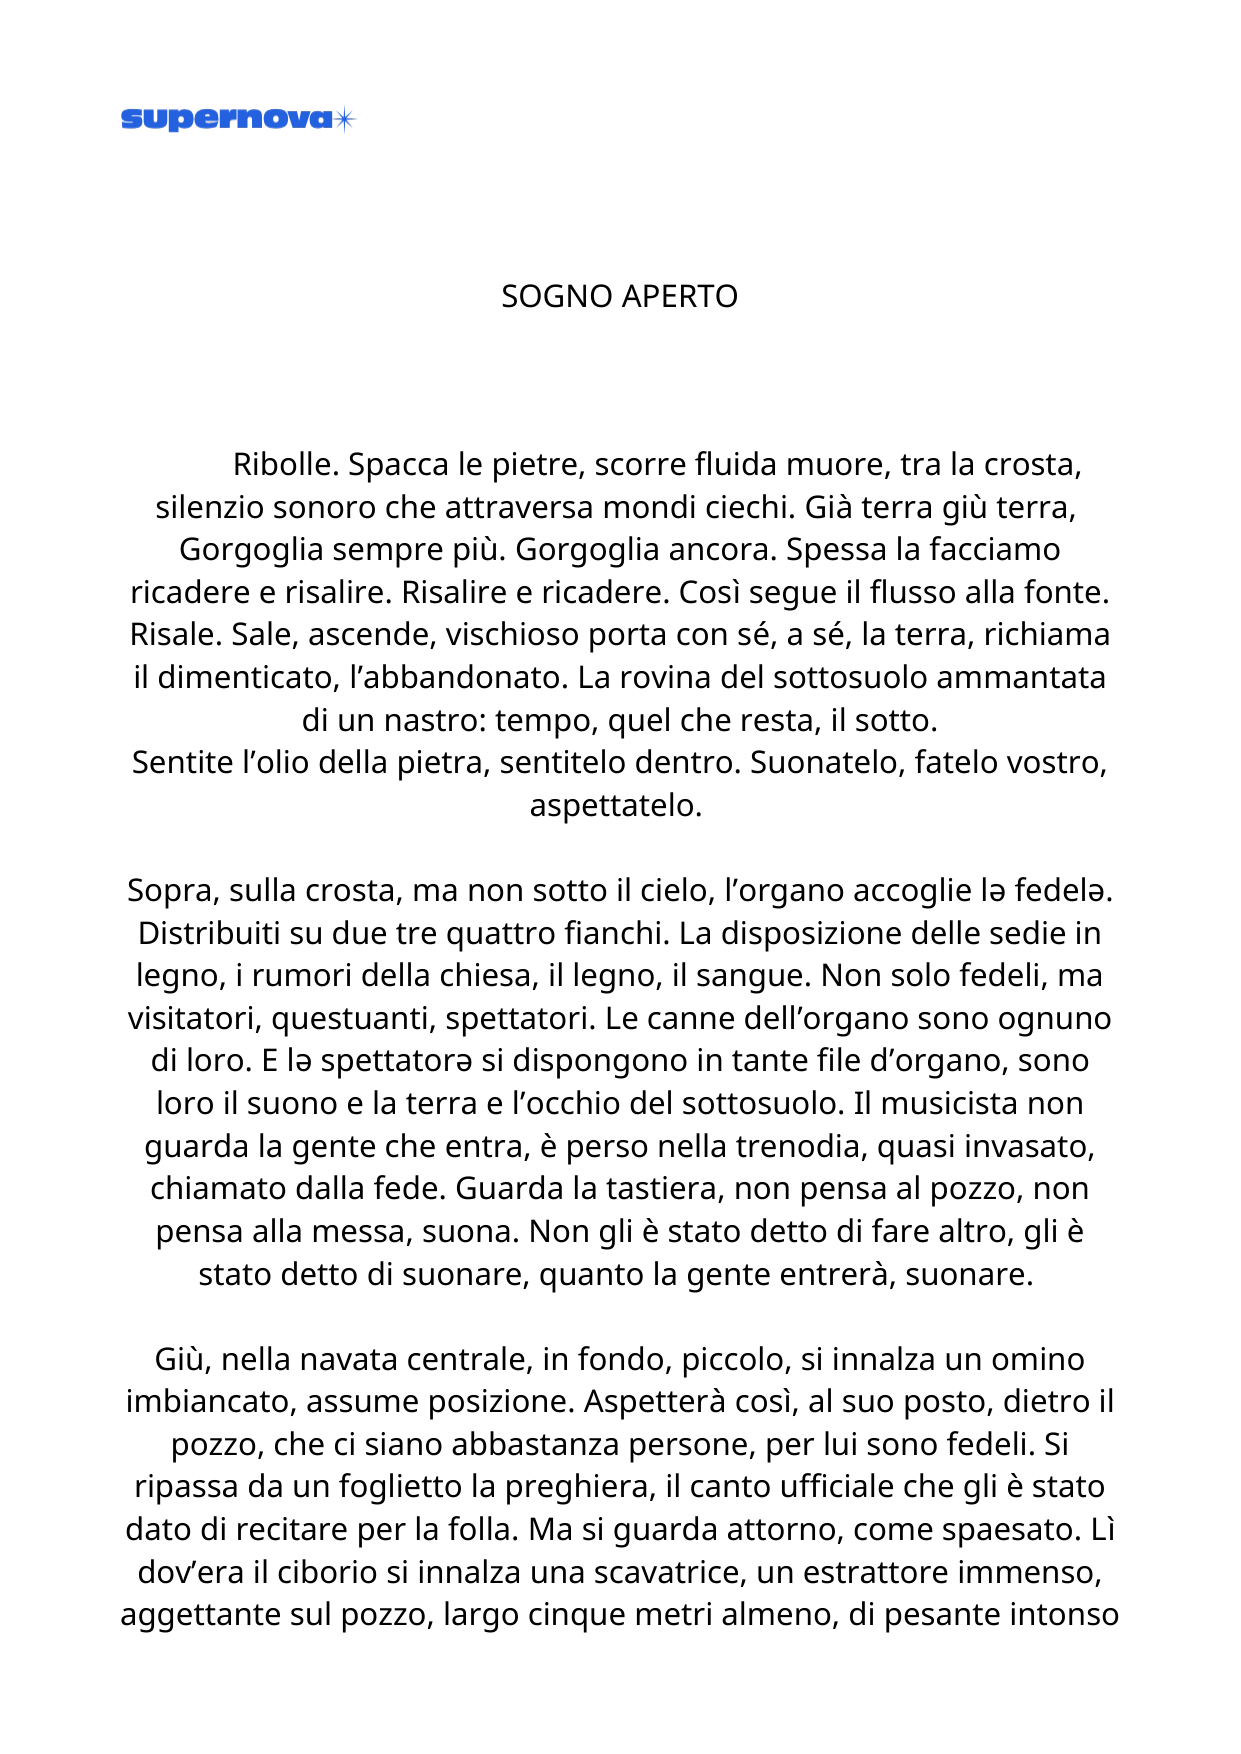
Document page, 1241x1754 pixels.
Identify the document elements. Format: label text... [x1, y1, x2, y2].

text Ribolle. Spacca le pietre, scorre fluida muore, tra la crosta, silenzio sonoro che attraversa mondi ciechi. Già terra giù terra, [118, 442, 1122, 527]
picture [117, 105, 358, 134]
text Sentite l’olio della pietra, sentitelo dentro. Suonatelo, fatelo vostro, aspettatelo. [118, 740, 1122, 825]
text Risale. Sale, ascende, vischioso porta con sé, a sé, la terra, richiama il dimenticato, l’abbandonato. La rovina del sottosuolo ammantata di un nastro: tempo, quel che resta, il sotto. [118, 612, 1122, 740]
text Sopra, sulla crosta, ma non sotto il cielo, l’organo accoglie lə fedelə. Distribuiti su due tre quattro fianchi. La disposizione delle sedie in legno, i rumori della chiesa, il legno, il sangue. Non solo fedeli, ma visitatori, questuanti, spettatori. Le canne dell’organo sono ognuno di loro. E lə spettatorə si dispongono in tante file d’organo, sono loro il suono e la terra e l’occhio del sottosuolo. Il musicista non guarda la gente che entra, è perso nella trenodia, quasi invasato, chiamato dalla fede. Guarda la tastiera, non pensa al pozzo, non pensa alla messa, suona. Non gli è stato detto di fare altro, gli è stato detto di suonare, quanto la gente entrerà, suonare. [118, 868, 1122, 1294]
text SOGNO APERTO [118, 274, 1122, 317]
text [118, 1337, 1122, 1635]
text Gorgoglia sempre più. Gorgoglia ancora. Spessa la facciamo ricadere e risalire. Risalire e ricadere. Così segue il flusso alla fonte. [118, 527, 1122, 612]
